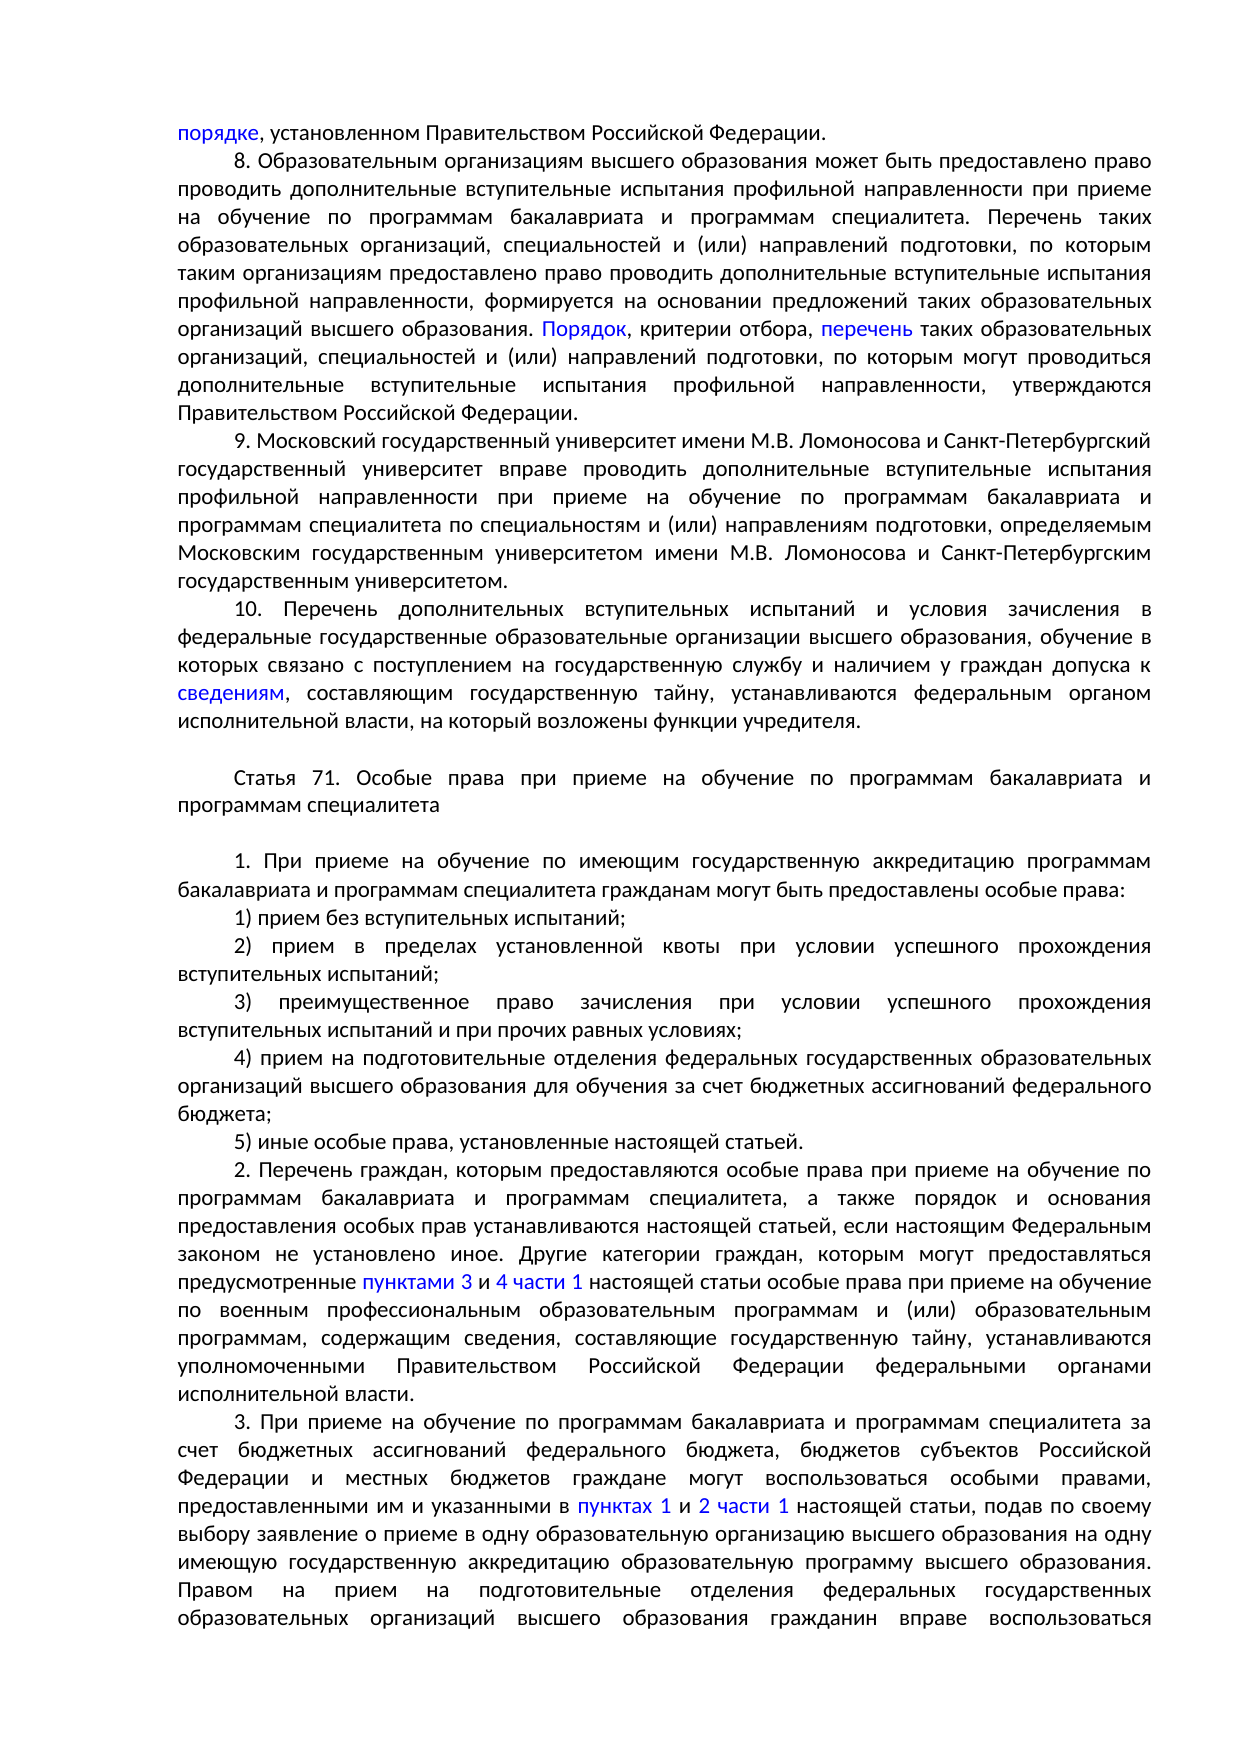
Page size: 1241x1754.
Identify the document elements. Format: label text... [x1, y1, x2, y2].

text 9. Московский государственный университет имени М.В. Ломоносова и Санкт-Петербургский государственный университет вправе проводить дополнительные вступительные испытания профильной направленности при приеме на обучение по программам бакалавриата и программам специалитета по специальностям и (или) направлениям подготовки, определяемым Московским государственным университетом имени М.В. Ломоносова и Санкт-Петербургским государственным университетом. [177, 426, 1152, 594]
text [177, 118, 1152, 146]
text 1) прием без вступительных испытаний; [177, 903, 1152, 931]
text 2. Перечень граждан, которым предоставляются особые права при приеме на обучение по программам бакалавриата и программам специалитета, а также порядок и основания предоставления особых прав устанавливаются настоящей статьей, если настоящим Федеральным законом не установлено иное. Другие категории граждан, которым могут предоставляться предусмотренные пунктами 3 и 4 части 1 настоящей статьи особые права при приеме на обучение по военным профессиональным образовательным программам и (или) образовательным программам, содержащим сведения, составляющие государственную тайну, устанавливаются уполномоченными Правительством Российской Федерации федеральными органами исполнительной власти. [177, 1155, 1152, 1407]
text 4) прием на подготовительные отделения федеральных государственных образовательных организаций высшего образования для обучения за счет бюджетных ассигнований федерального бюджета; [177, 1043, 1152, 1127]
text 1. При приеме на обучение по имеющим государственную аккредитацию программам бакалавриата и программам специалитета гражданам могут быть предоставлены особые права: [177, 847, 1152, 903]
text 10. Перечень дополнительных вступительных испытаний и условия зачисления в федеральные государственные образовательные организации высшего образования, обучение в которых связано с поступлением на государственную службу и наличием у граждан допуска к сведениям, составляющим государственную тайну, устанавливаются федеральным органом исполнительной власти, на который возложены функции учредителя. [177, 594, 1152, 734]
text 5) иные особые права, установленные настоящей статьей. [177, 1127, 1152, 1155]
text 8. Образовательным организациям высшего образования может быть предоставлено право проводить дополнительные вступительные испытания профильной направленности при приеме на обучение по программам бакалавриата и программам специалитета. Перечень таких образовательных организаций, специальностей и (или) направлений подготовки, по которым таким организациям предоставлено право проводить дополнительные вступительные испытания профильной направленности, формируется на основании предложений таких образовательных организаций высшего образования. Порядок, критерии отбора, перечень таких образовательных организаций, специальностей и (или) направлений подготовки, по которым могут проводиться дополнительные вступительные испытания профильной направленности, утверждаются Правительством Российской Федерации. [177, 146, 1152, 426]
text 3) преимущественное право зачисления при условии успешного прохождения вступительных испытаний и при прочих равных условиях; [177, 987, 1152, 1043]
text 2) прием в пределах установленной квоты при условии успешного прохождения вступительных испытаний; [177, 931, 1152, 987]
text Статья 71. Особые права при приеме на обучение по программам бакалавриата и программам специалитета [177, 763, 1152, 819]
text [177, 1407, 1152, 1631]
